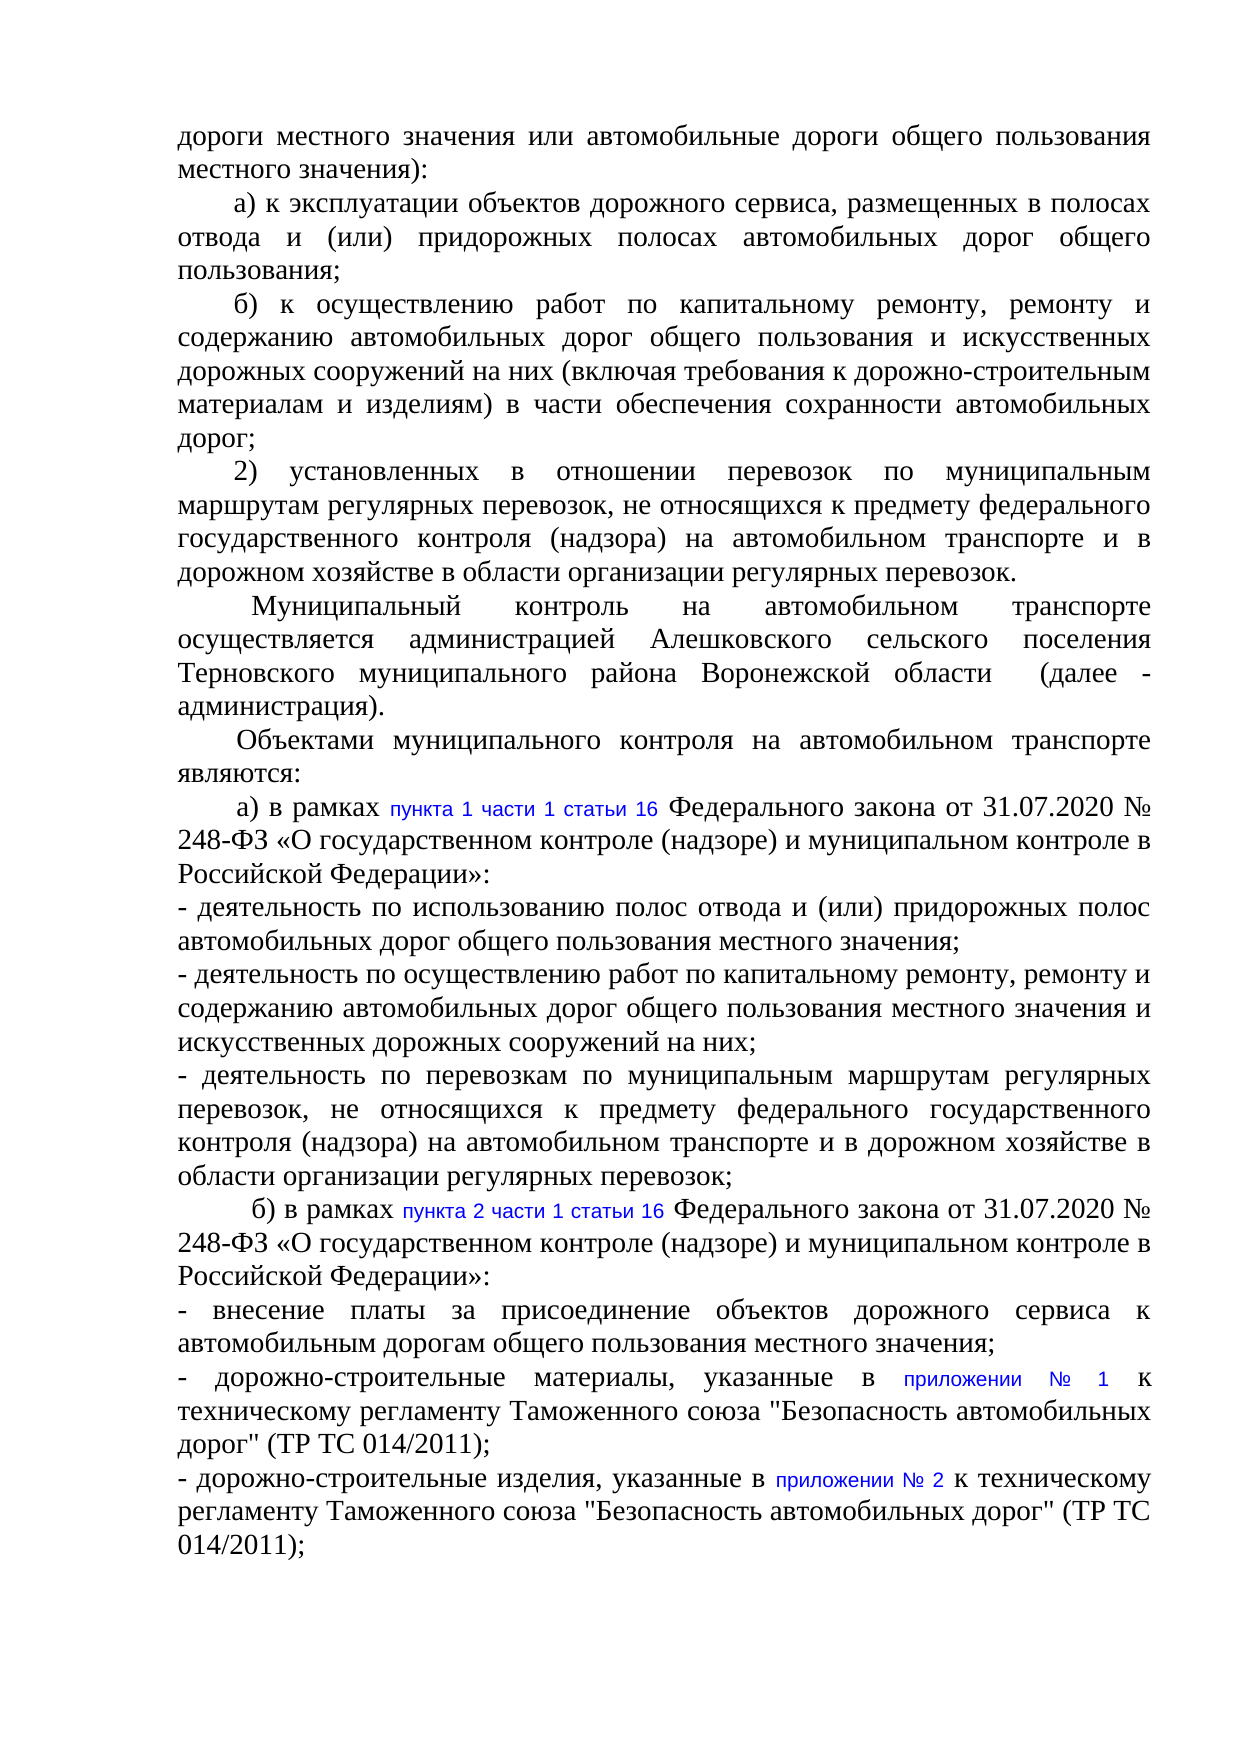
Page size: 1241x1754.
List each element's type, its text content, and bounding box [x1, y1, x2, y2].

text б) в рамках пункта 2 части 1 статьи 16 Федерального закона от 31.07.2020 № 248-ФЗ «О государственном контроле (надзоре) и муниципальном контроле в Российской Федерации»: [177, 1191, 1152, 1292]
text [177, 118, 1152, 185]
text - деятельность по перевозкам по муниципальным маршрутам регулярных перевозок, не относящихся к предмету федерального государственного контроля (надзора) на автомобильном транспорте и в дорожном хозяйстве в области организации регулярных перевозок; [177, 1057, 1152, 1191]
text - дорожно-строительные материалы, указанные в приложении № 1 к техническому регламенту Таможенного союза "Безопасность автомобильных дорог" (ТР ТС 014/2011); [177, 1359, 1152, 1460]
text а) в рамках пункта 1 части 1 статьи 16 Федерального закона от 31.07.2020 № 248-ФЗ «О государственном контроле (надзоре) и муниципальном контроле в Российской Федерации»: [177, 789, 1152, 889]
text - дорожно-строительные изделия, указанные в приложении № 2 к техническому регламенту Таможенного союза "Безопасность автомобильных дорог" (ТР ТС 014/2011); [177, 1460, 1152, 1560]
text - внесение платы за присоединение объектов дорожного сервиса к автомобильным дорогам общего пользования местного значения; [177, 1292, 1152, 1359]
text Муниципальный контроль на автомобильном транспорте осуществляется администрацией Алешковского сельского поселения Терновского муниципального района Воронежской области (далее - администрация). [177, 588, 1152, 722]
text 2) установленных в отношении перевозок по муниципальным маршрутам регулярных перевозок, не относящихся к предмету федерального государственного контроля (надзора) на автомобильном транспорте и в дорожном хозяйстве в области организации регулярных перевозок. [177, 453, 1152, 588]
text б) к осуществлению работ по капитальному ремонту, ремонту и содержанию автомобильных дорог общего пользования и искусственных дорожных сооружений на них (включая требования к дорожно-строительным материалам и изделиям) в части обеспечения сохранности автомобильных дорог; [177, 286, 1152, 453]
text Объектами муниципального контроля на автомобильном транспорте являются: [177, 722, 1152, 789]
text - деятельность по использованию полос отвода и (или) придорожных полос автомобильных дорог общего пользования местного значения; [177, 889, 1152, 957]
text - деятельность по осуществлению работ по капитальному ремонту, ремонту и содержанию автомобильных дорог общего пользования местного значения и искусственных дорожных сооружений на них; [177, 957, 1152, 1057]
text а) к эксплуатации объектов дорожного сервиса, размещенных в полосах отвода и (или) придорожных полосах автомобильных дорог общего пользования; [177, 185, 1152, 286]
